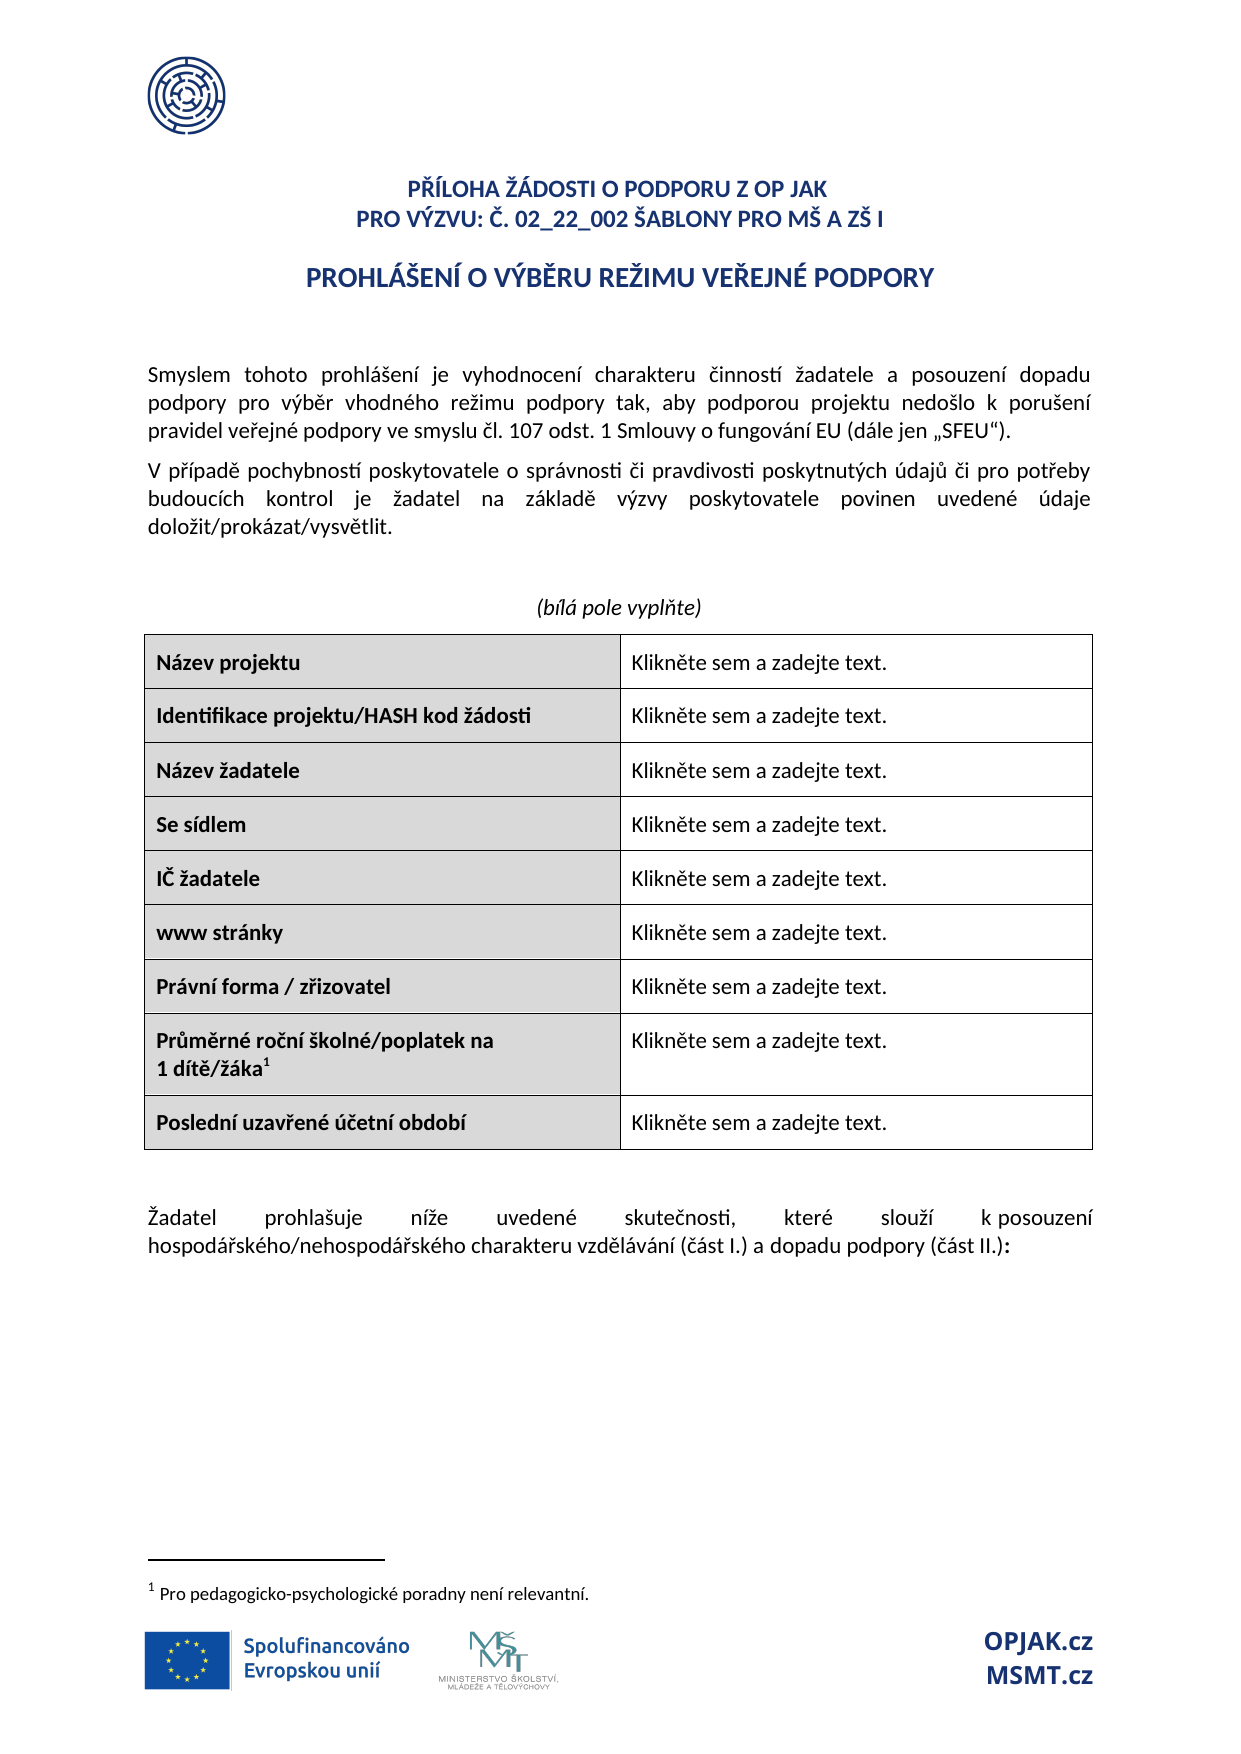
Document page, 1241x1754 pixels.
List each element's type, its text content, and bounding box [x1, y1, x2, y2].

text (bílá pole vyplňte) [148, 593, 1092, 622]
subtitle Příloha žádosti o podporu z OP JAK pro výzvu: č. 02_22_002 ŠABLONY PRO MŠ A ZŠ I [148, 173, 1092, 234]
table_cell Název žadatele [145, 743, 620, 796]
table_cell Poslední uzavřené účetní období [145, 1096, 620, 1149]
picture [140, 49, 233, 142]
text Smyslem tohoto prohlášení je vyhodnocení charakteru činností žadatele a posouzení dopadu podpory pro výběr vhodného režimu podpory tak, aby podporou projektu nedošlo k porušení pravidel veřejné podpory ve smyslu čl. 107 odst. 1 Smlouvy o fungování EU (dále jen „SFEU“). [148, 360, 1092, 444]
text V případě pochybností poskytovatele o správnosti či pravdivosti poskytnutých údajů či pro potřeby budoucích kontrol je žadatel na základě výzvy poskytovatele povinen uvedené údaje doložit/prokázat/vysvětlit. [148, 456, 1092, 541]
table_cell www stránky [145, 905, 620, 958]
table_cell Se sídlem [145, 797, 620, 850]
picture [143, 1630, 558, 1691]
table_cell Identifikace projektu/HASH kod žádosti [145, 689, 620, 742]
table_cell IČ žadatele [145, 851, 620, 904]
table_cell Průměrné roční školné/poplatek na 1 dítě/žáka [145, 1014, 620, 1094]
subtitle Prohlášení O VÝBĚRU REŽIMU veřejné podpory [148, 259, 1092, 294]
table_header Název projektu [145, 635, 620, 688]
table_cell Právní forma / zřizovatel [145, 960, 620, 1012]
text Žadatel prohlašuje níže uvedené skutečnosti, které slouží k posouzení hospodářského/nehospodářského charakteru vzdělávání (část I.) a dopadu podpory (část II.): [148, 1203, 1092, 1259]
